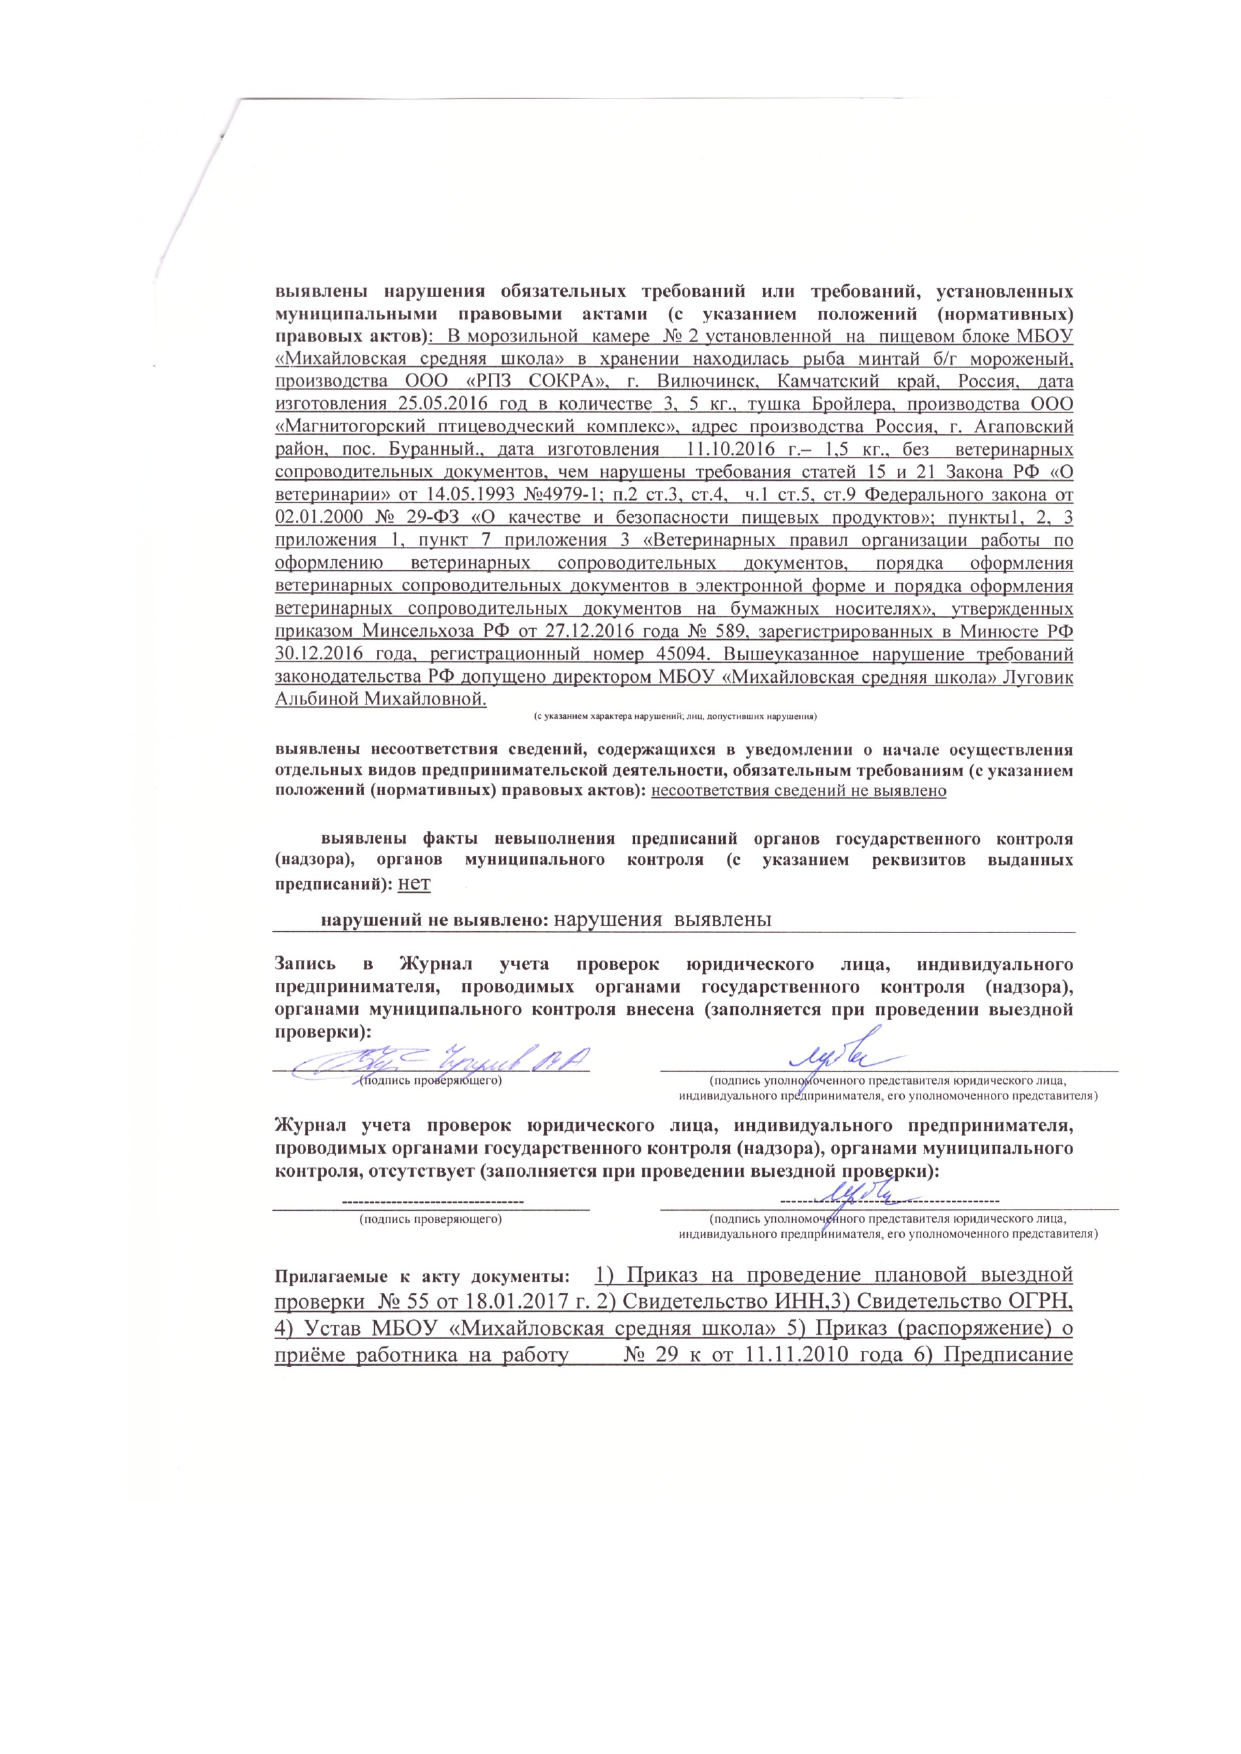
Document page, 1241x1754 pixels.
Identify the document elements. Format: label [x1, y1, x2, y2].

picture [118, 88, 1152, 1510]
